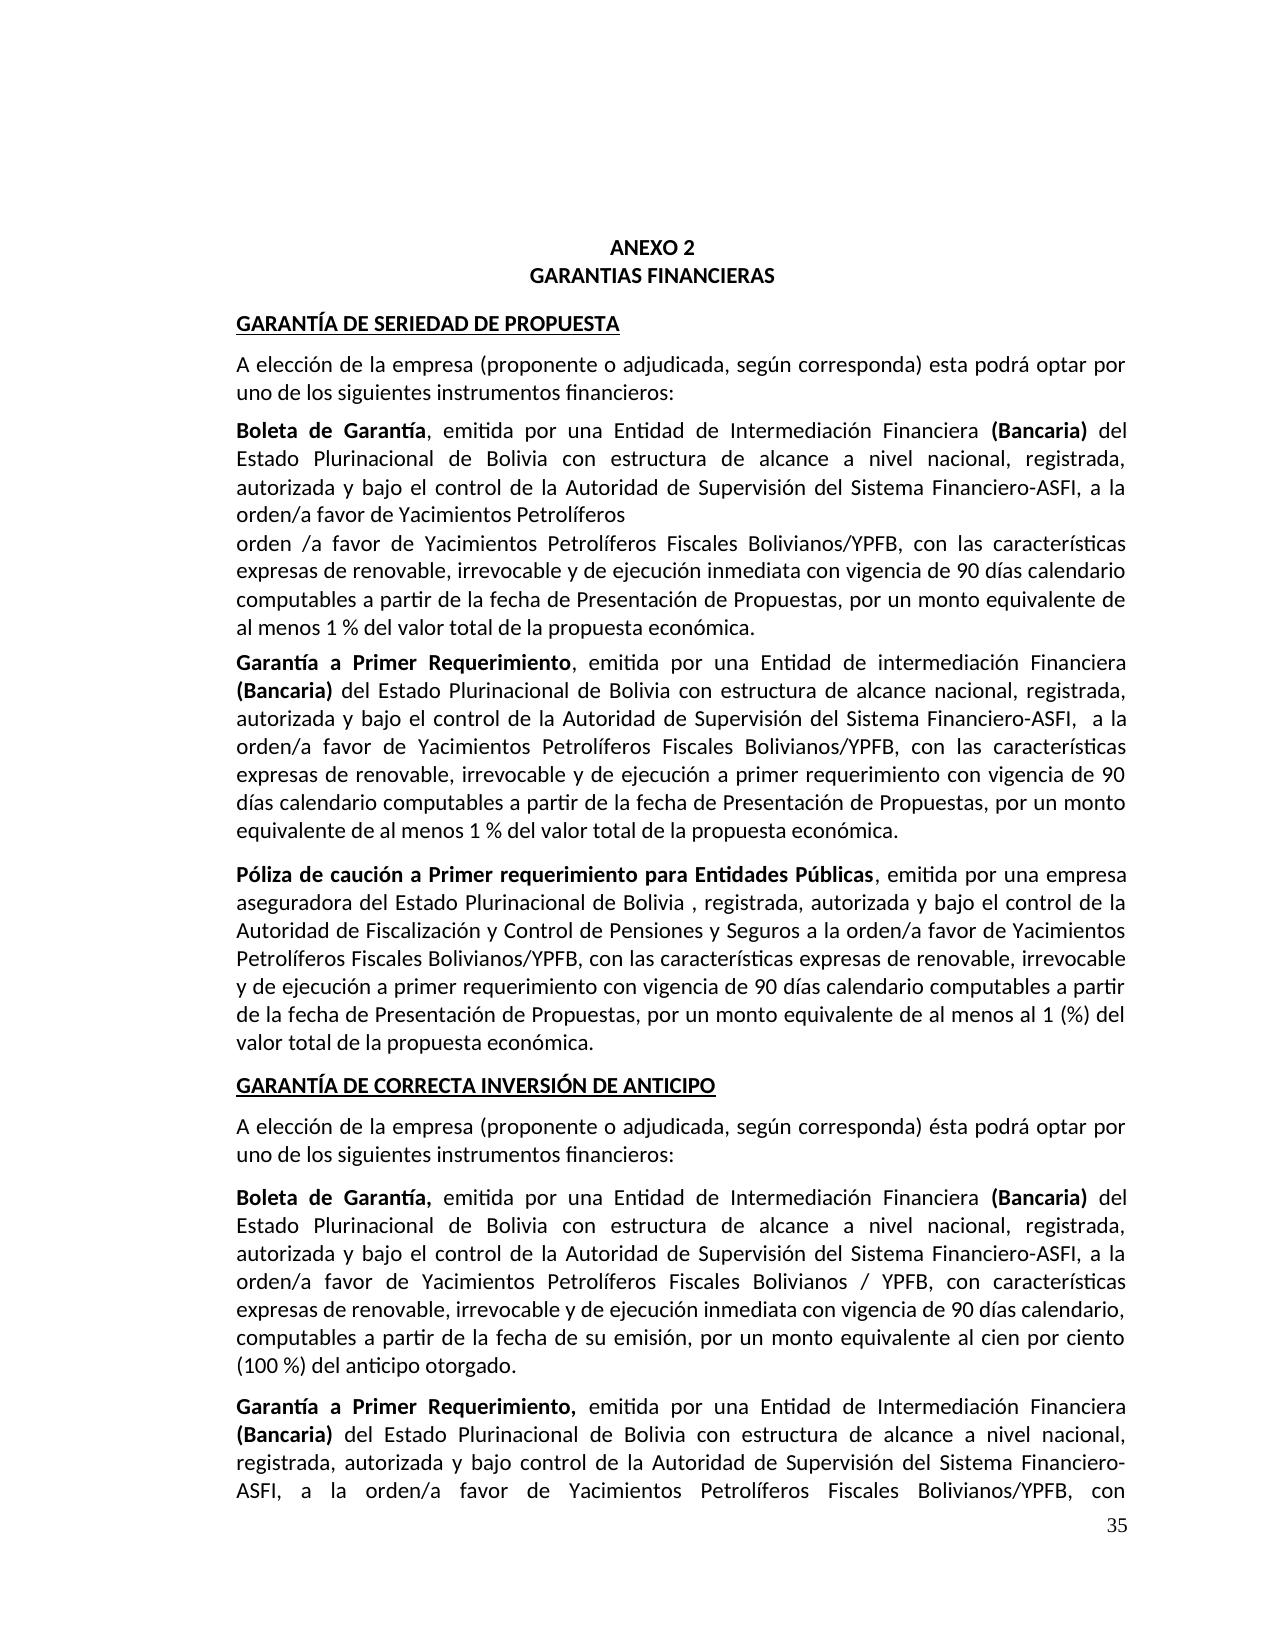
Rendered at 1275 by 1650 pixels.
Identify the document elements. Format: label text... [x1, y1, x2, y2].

text Boleta de Garantía, emitida por una Entidad de Intermediación Financiera (Bancaria) del Estado Plurinacional de Bolivia con estructura de alcance a nivel nacional, registrada, autorizada y bajo el control de la Autoridad de Supervisión del Sistema Financiero-ASFI, a la orden/a favor de Yacimientos Petrolíferos Fiscales Bolivianos / YPFB, con características expresas de renovable, irrevocable y de ejecución inmediata con vigencia de 90 días calendario, computables a partir de la fecha de su emisión, por un monto equivalente al cien por ciento (100 %) del anticipo otorgado. [236, 1183, 1127, 1379]
text orden /a favor de Yacimientos Petrolíferos Fiscales Bolivianos/YPFB, con las características expresas de renovable, irrevocable y de ejecución inmediata con vigencia de 90 días calendario computables a partir de la fecha de Presentación de Propuestas, por un monto equivalente de al menos 1 % del valor total de la propuesta económica. [236, 529, 1127, 641]
text Boleta de Garantía, emitida por una Entidad de Intermediación Financiera (Bancaria) del Estado Plurinacional de Bolivia con estructura de alcance a nivel nacional, registrada, autorizada y bajo el control de la Autoridad de Supervisión del Sistema Financiero-ASFI, a la orden/a favor de Yacimientos Petrolíferos [236, 417, 1127, 529]
text Póliza de caución a Primer requerimiento para Entidades Públicas, emitida por una empresa aseguradora del Estado Plurinacional de Bolivia , registrada, autorizada y bajo el control de la Autoridad de Fiscalización y Control de Pensiones y Seguros a la orden/a favor de Yacimientos Petrolíferos Fiscales Bolivianos/YPFB, con las características expresas de renovable, irrevocable y de ejecución a primer requerimiento con vigencia de 90 días calendario computables a partir de la fecha de Presentación de Propuestas, por un monto equivalente de al menos al 1 (%) del valor total de la propuesta económica. [236, 860, 1127, 1056]
text ANEXO 2 [177, 233, 1127, 261]
text GARANTÍA DE CORRECTA INVERSIÓN DE ANTICIPO [236, 1071, 1127, 1099]
text GARANTÍA DE SERIEDAD DE PROPUESTA [236, 309, 1127, 338]
text A elección de la empresa (proponente o adjudicada, según corresponda) ésta podrá optar por uno de los siguientes instrumentos financieros: [236, 1112, 1127, 1168]
text Garantía a Primer Requerimiento, emitida por una Entidad de intermediación Financiera (Bancaria) del Estado Plurinacional de Bolivia con estructura de alcance nacional, registrada, autorizada y bajo el control de la Autoridad de Supervisión del Sistema Financiero-ASFI, a la orden/a favor de Yacimientos Petrolíferos Fiscales Bolivianos/YPFB, con las características expresas de renovable, irrevocable y de ejecución a primer requerimiento con vigencia de 90 días calendario computables a partir de la fecha de Presentación de Propuestas, por un monto equivalente de al menos 1 % del valor total de la propuesta económica. [236, 648, 1127, 844]
text GARANTIAS FINANCIERAS [177, 261, 1127, 289]
text A elección de la empresa (proponente o adjudicada, según corresponda) esta podrá optar por uno de los siguientes instrumentos financieros: [236, 350, 1127, 406]
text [236, 1392, 1127, 1504]
